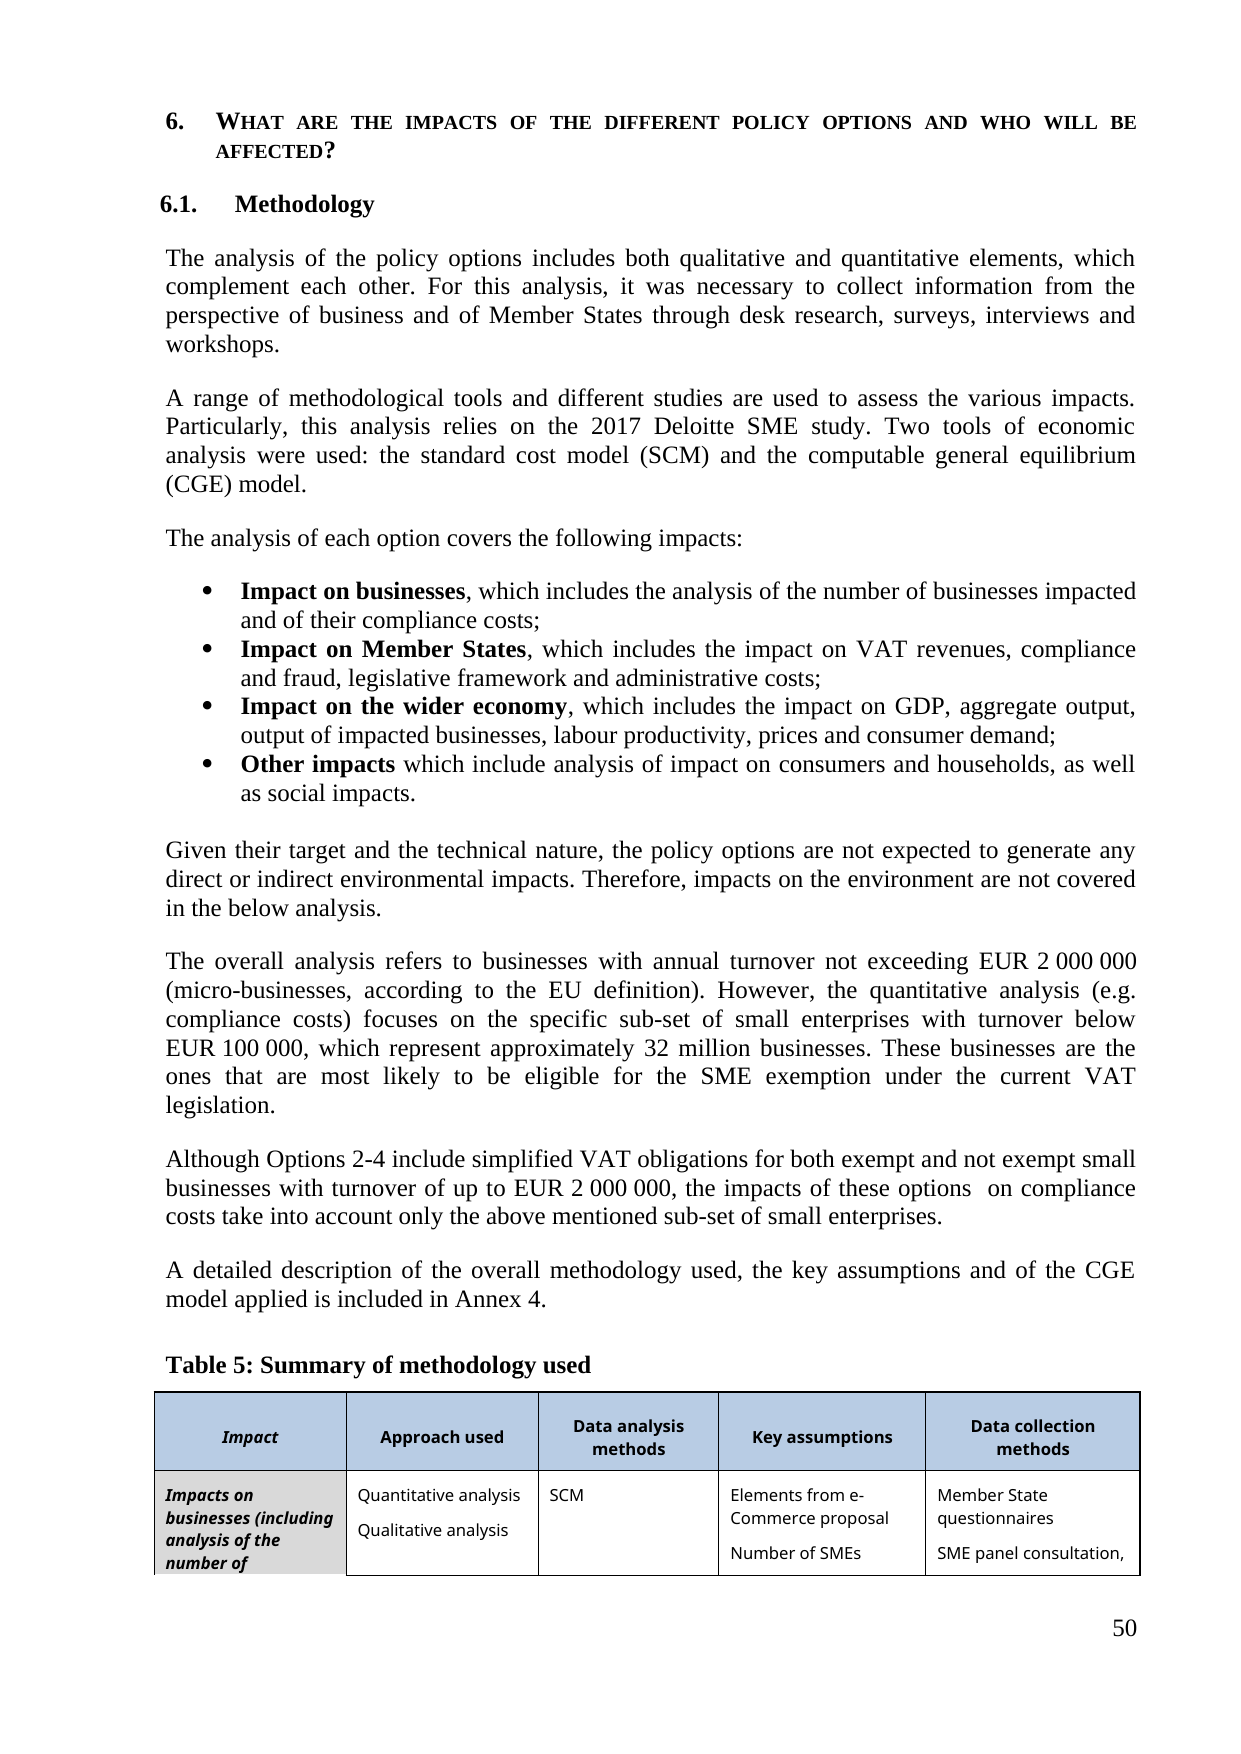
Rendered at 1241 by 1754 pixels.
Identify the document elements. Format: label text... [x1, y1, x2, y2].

table_header Key assumptions [719, 1393, 925, 1470]
subtitle Methodology [159, 189, 1137, 218]
text Given their target and the technical nature, the policy options are not expected to generate any direct or indirect environmental impacts. Therefore, impacts on the environment are not covered in the below analysis. [165, 835, 1137, 921]
text A range of methodological tools and different studies are used to assess the various impacts. Particularly, this analysis relies on the 2017 Deloitte SME study. Two tools of economic analysis were used: the standard cost model (SCM) and the computable general equilibrium (CGE) model. [165, 383, 1137, 498]
list Impact on the wider economy, which includes the impact on GDP, aggregate output, output of impacted businesses, labour productivity, prices and consumer demand; [203, 691, 1137, 749]
table_cell SCM [539, 1471, 718, 1574]
list Impact on businesses, which includes the analysis of the number of businesses impacted and of their compliance costs; [203, 576, 1137, 634]
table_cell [926, 1471, 1139, 1574]
list Other impacts which include analysis of impact on consumers and households, as well as social impacts. [203, 749, 1137, 806]
text A detailed description of the overall methodology used, the key assumptions and of the CGE model applied is included in Annex 4. [165, 1255, 1137, 1313]
table_header Data collection methods [926, 1393, 1139, 1470]
text Table 5: Summary of methodology used [165, 1350, 1137, 1379]
subtitle What are the impacts of the different policy options and who will be affected? [165, 106, 1137, 164]
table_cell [347, 1471, 538, 1574]
table_header Data analysis methods [539, 1393, 718, 1470]
text Although Options 2-4 include simplified VAT obligations for both exempt and not exempt small businesses with turnover of up to EUR 2 000 000, the impacts of these options on compliance costs take into account only the above mentioned sub-set of small enterprises. [165, 1144, 1137, 1230]
text The overall analysis refers to businesses with annual turnover not exceeding EUR 2 000 000 (micro-businesses, according to the EU definition). However, the quantitative analysis (e.g. compliance costs) focuses on the specific sub-set of small enterprises with turnover below EUR 100 000, which represent approximately 32 million businesses. These businesses are the ones that are most likely to be eligible for the SME exemption under the current VAT legislation. [165, 946, 1137, 1119]
table_header Approach used [347, 1393, 538, 1470]
text The analysis of the policy options includes both qualitative and quantitative elements, which complement each other. For this analysis, it was necessary to collect information from the perspective of business and of Member States through desk research, surveys, interviews and workshops. [165, 243, 1137, 358]
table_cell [719, 1471, 925, 1574]
list Impact on Member States, which includes the impact on VAT revenues, compliance and fraud, legislative framework and administrative costs; [203, 634, 1137, 691]
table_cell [155, 1471, 346, 1574]
text The analysis of each option covers the following impacts: [165, 523, 1137, 551]
table_header Impact [155, 1393, 346, 1470]
